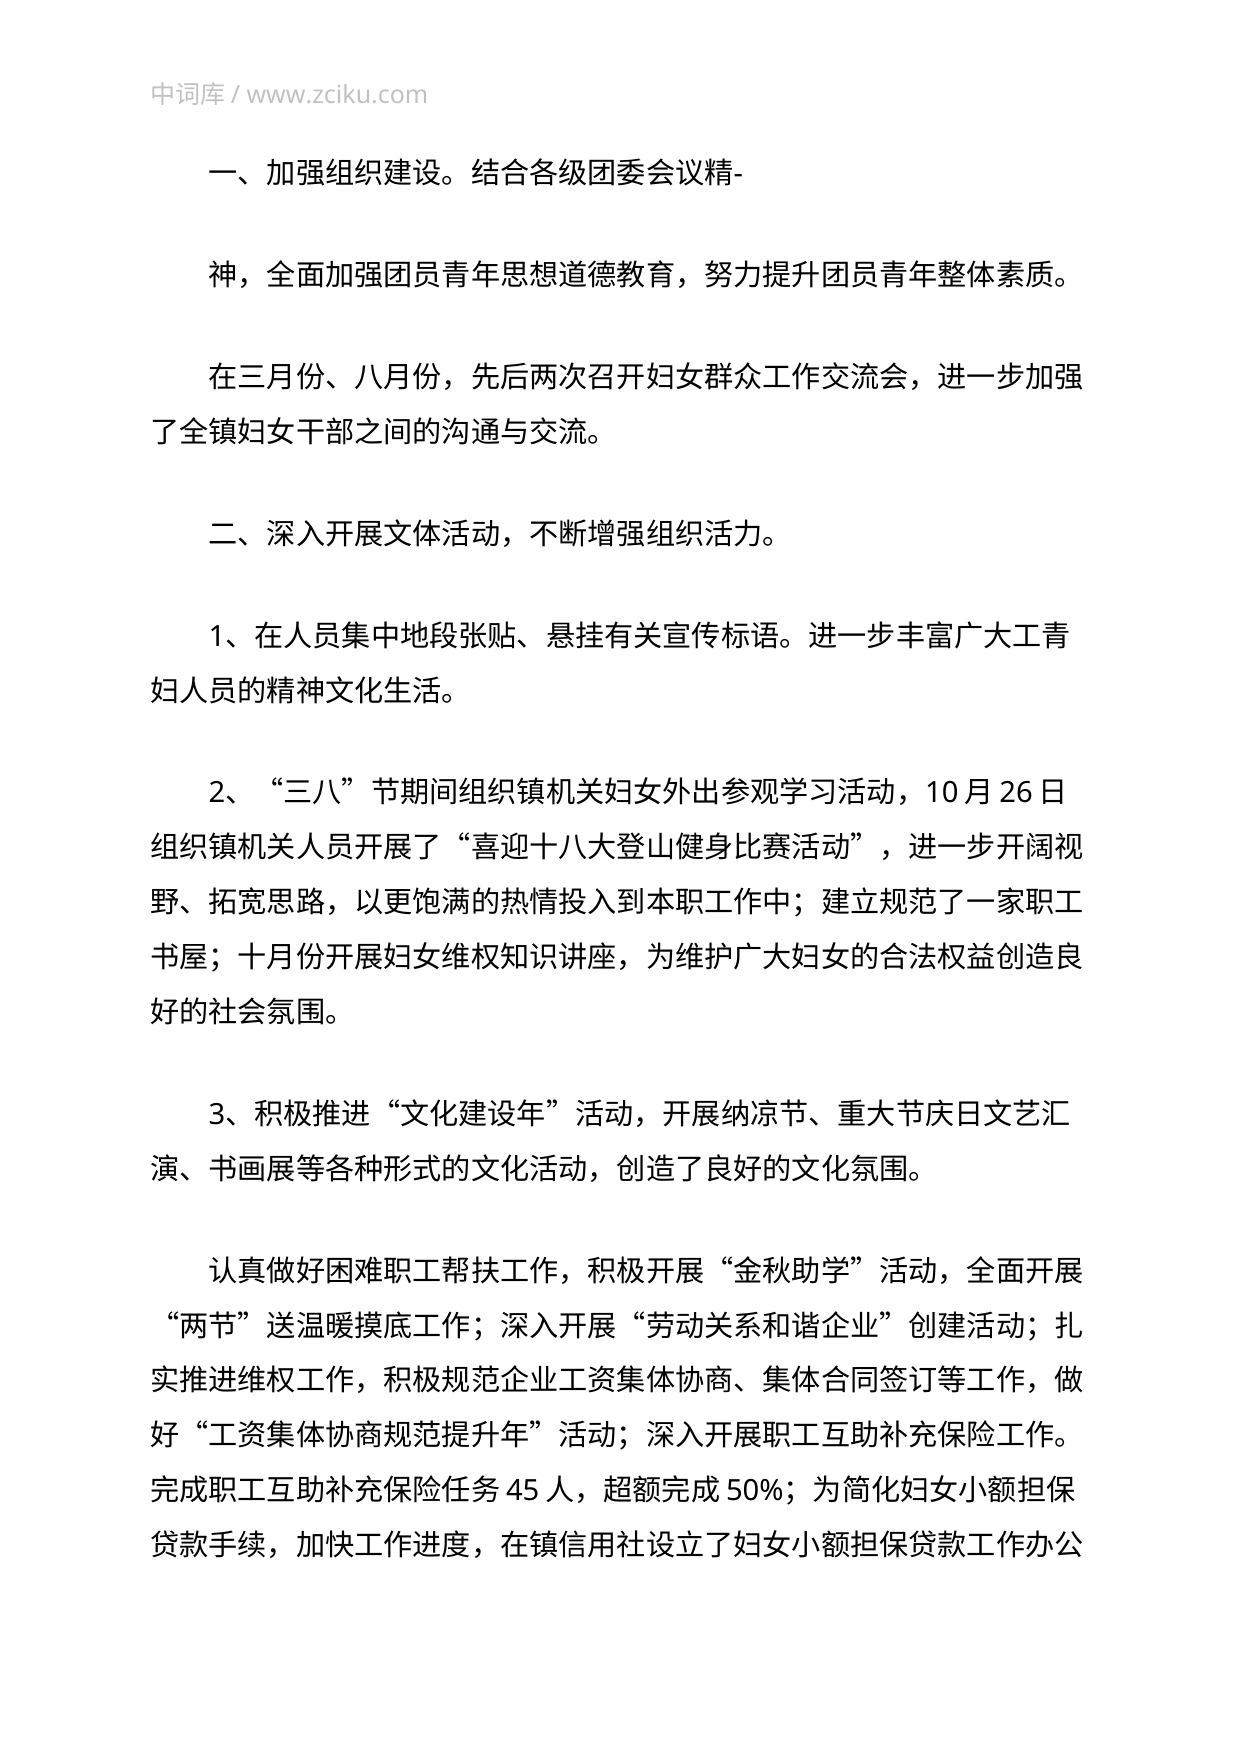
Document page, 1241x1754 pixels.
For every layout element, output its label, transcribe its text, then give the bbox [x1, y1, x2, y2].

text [150, 1247, 1090, 1564]
text 一、加强组织建设。结合各级团委会议精- [150, 150, 1090, 192]
text 1、在人员集中地段张贴、悬挂有关宣传标语。进一步丰富广大工青妇人员的精神文化生活。 [150, 612, 1090, 709]
text 二、深入开展文体活动，不断增强组织活力。 [150, 510, 1090, 553]
text 神，全面加强团员青年思想道德教育，努力提升团员青年整体素质。 [150, 252, 1090, 294]
text 在三月份、八月份，先后两次召开妇女群众工作交流会，进一步加强了全镇妇女干部之间的沟通与交流。 [150, 354, 1090, 451]
text 2、“三八”节期间组织镇机关妇女外出参观学习活动，10月26日组织镇机关人员开展了“喜迎十八大登山健身比赛活动”，进一步开阔视野、拓宽思路，以更饱满的热情投入到本职工作中；建立规范了一家职工书屋；十月份开展妇女维权知识讲座，为维护广大妇女的合法权益创造良好的社会氛围。 [150, 769, 1090, 1031]
text 3、积极推进“文化建设年”活动，开展纳凉节、重大节庆日文艺汇演、书画展等各种形式的文化活动，创造了良好的文化氛围。 [150, 1090, 1090, 1188]
